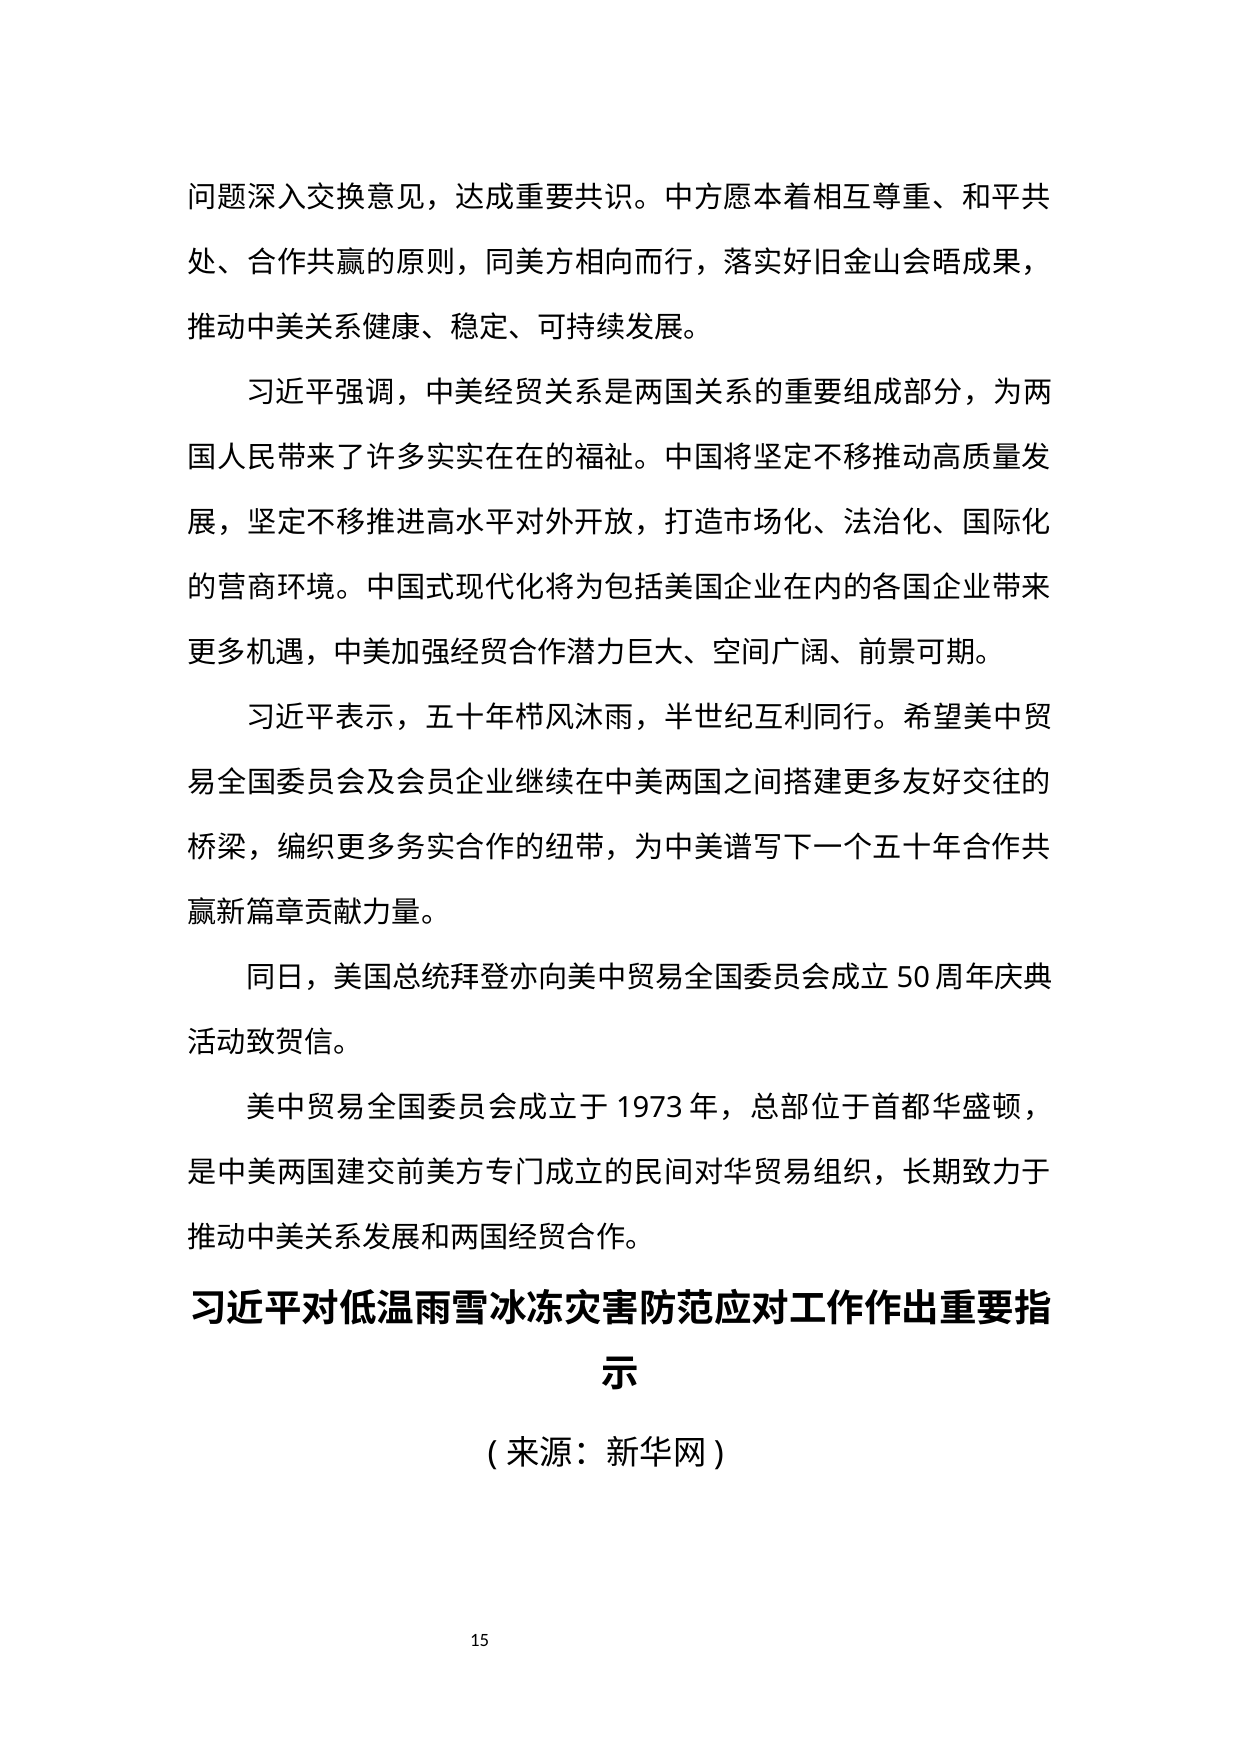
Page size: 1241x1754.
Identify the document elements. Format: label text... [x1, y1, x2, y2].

text 习近平强调，中美经贸关系是两国关系的重要组成部分，为两国人民带来了许多实实在在的福祉。中国将坚定不移推动高质量发展，坚定不移推进高水平对外开放，打造市场化、法治化、国际化的营商环境。中国式现代化将为包括美国企业在内的各国企业带来更多机遇，中美加强经贸合作潜力巨大、空间广阔、前景可期。 [187, 357, 1053, 682]
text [187, 162, 1053, 357]
text ( 来源：新华网 ) [187, 1418, 1053, 1483]
subtitle 习近平对低温雨雪冰冻灾害防范应对工作作出重要指示 [187, 1272, 1053, 1402]
text 美中贸易全国委员会成立于1973年，总部位于首都华盛顿，是中美两国建交前美方专门成立的民间对华贸易组织，长期致力于推动中美关系发展和两国经贸合作。 [187, 1072, 1053, 1267]
text 同日，美国总统拜登亦向美中贸易全国委员会成立50周年庆典活动致贺信。 [187, 942, 1053, 1072]
text 习近平表示，五十年栉风沐雨，半世纪互利同行。希望美中贸易全国委员会及会员企业继续在中美两国之间搭建更多友好交往的桥梁，编织更多务实合作的纽带，为中美谱写下一个五十年合作共赢新篇章贡献力量。 [187, 682, 1053, 942]
